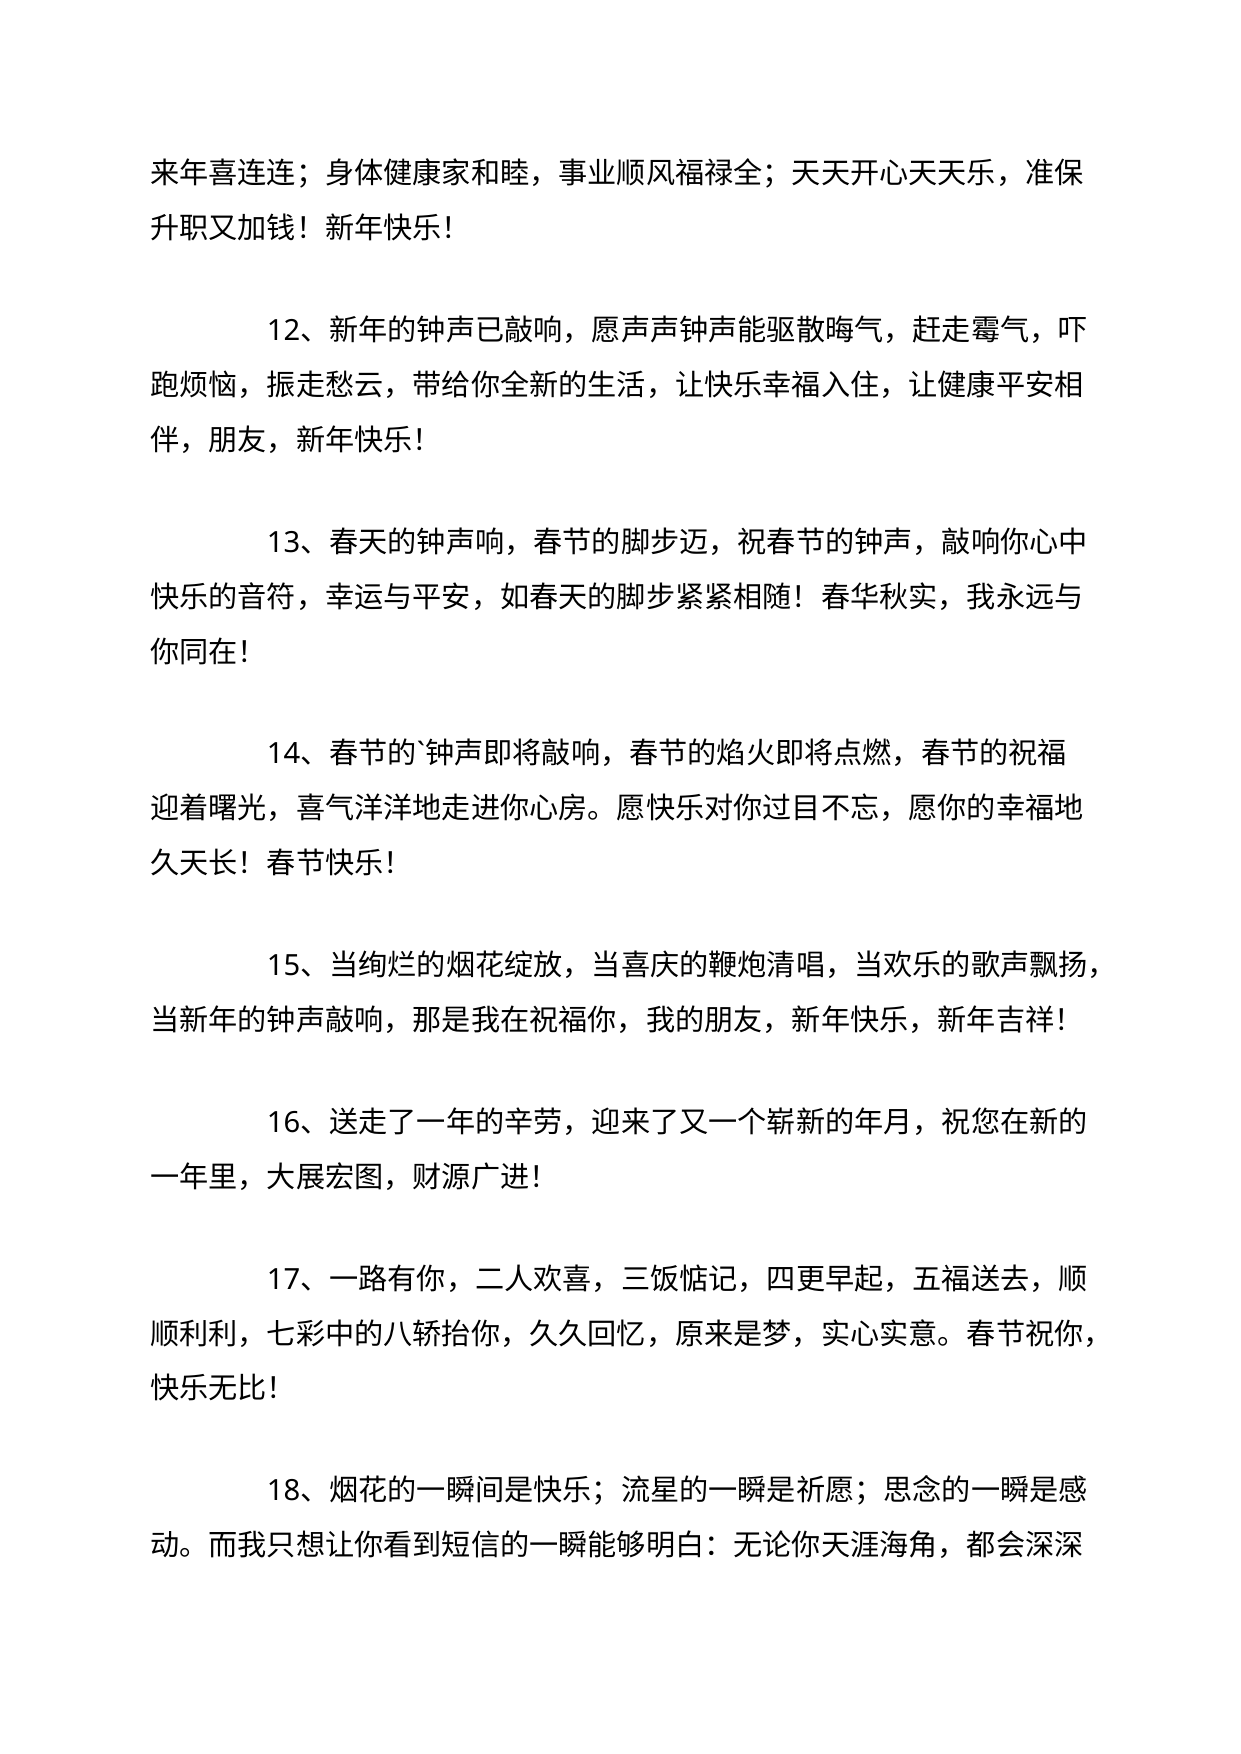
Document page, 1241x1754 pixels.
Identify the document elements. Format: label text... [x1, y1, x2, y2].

text 17、一路有你，二人欢喜，三饭惦记，四更早起，五福送去，顺顺利利，七彩中的八轿抬你，久久回忆，原来是梦，实心实意。春节祝你，快乐无比！ [150, 1255, 1090, 1407]
text 14、春节的`钟声即将敲响，春节的焰火即将点燃，春节的祝福迎着曙光，喜气洋洋地走进你心房。愿快乐对你过目不忘，愿你的幸福地久天长！春节快乐！ [150, 730, 1090, 882]
text 13、春天的钟声响，春节的脚步迈，祝春节的钟声，敲响你心中快乐的音符，幸运与平安，如春天的脚步紧紧相随！春华秋实，我永远与你同在！ [150, 518, 1090, 671]
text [150, 150, 1090, 247]
text 16、送走了一年的辛劳，迎来了又一个崭新的年月，祝您在新的一年里，大展宏图，财源广进！ [150, 1098, 1090, 1196]
text 15、当绚烂的烟花绽放，当喜庆的鞭炮清唱，当欢乐的歌声飘扬，当新年的钟声敲响，那是我在祝福你，我的朋友，新年快乐，新年吉祥！ [150, 942, 1090, 1039]
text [150, 1467, 1090, 1564]
text 12、新年的钟声已敲响，愿声声钟声能驱散晦气，赶走霉气，吓跑烦恼，振走愁云，带给你全新的生活，让快乐幸福入住，让健康平安相伴，朋友，新年快乐！ [150, 307, 1090, 459]
